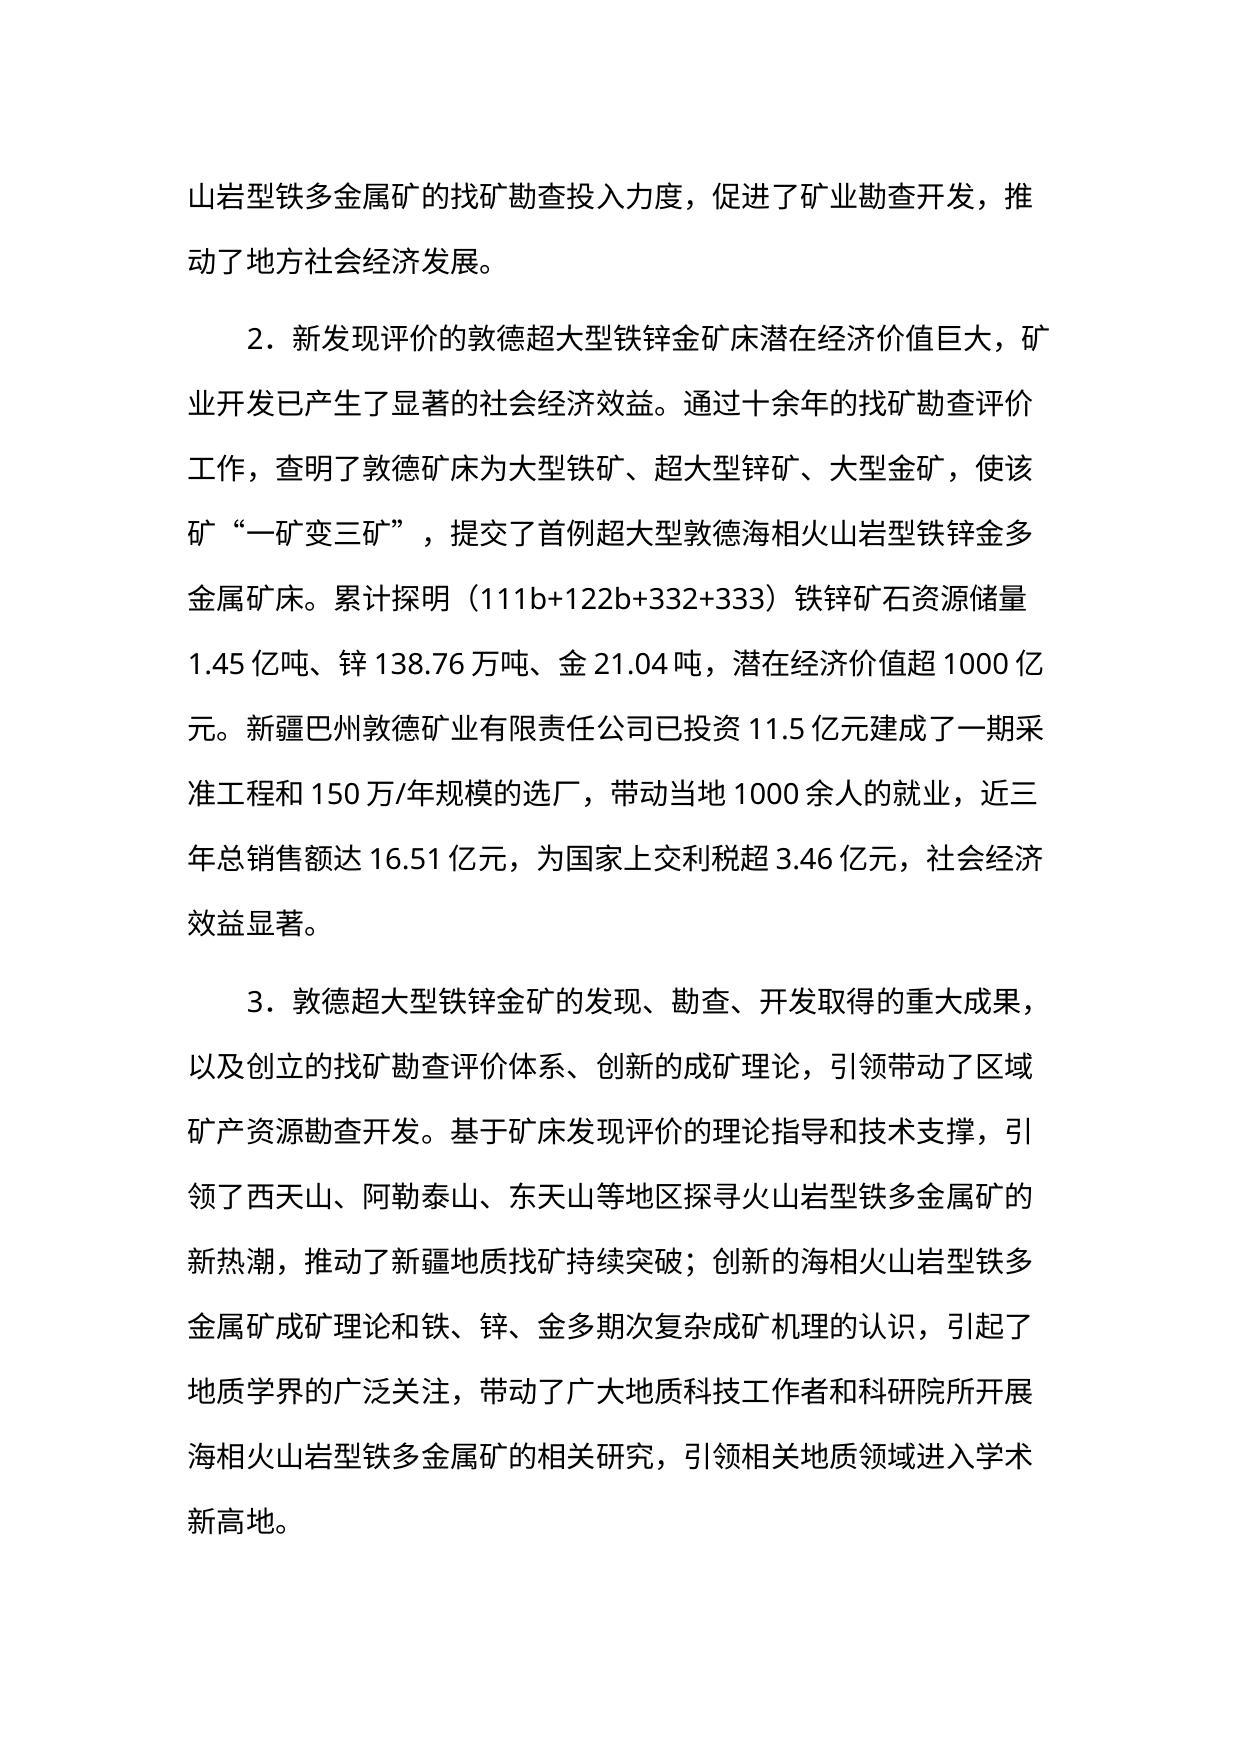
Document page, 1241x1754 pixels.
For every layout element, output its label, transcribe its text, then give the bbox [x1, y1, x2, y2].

text 2．新发现评价的敦德超大型铁锌金矿床潜在经济价值巨大，矿业开发已产生了显著的社会经济效益。通过十余年的找矿勘查评价工作，查明了敦德矿床为大型铁矿、超大型锌矿、大型金矿，使该矿“一矿变三矿”，提交了首例超大型敦德海相火山岩型铁锌金多金属矿床。累计探明（111b+122b+332+333）铁锌矿石资源储量1.45亿吨、锌138.76万吨、金21.04吨，潜在经济价值超1000亿元。新疆巴州敦德矿业有限责任公司已投资11.5亿元建成了一期采准工程和150万/年规模的选厂，带动当地1000余人的就业，近三年总销售额达16.51亿元，为国家上交利税超3.46亿元，社会经济效益显著。 [187, 304, 1053, 954]
text 3．敦德超大型铁锌金矿的发现、勘查、开发取得的重大成果，以及创立的找矿勘查评价体系、创新的成矿理论，引领带动了区域矿产资源勘查开发。基于矿床发现评价的理论指导和技术支撑，引领了西天山、阿勒泰山、东天山等地区探寻火山岩型铁多金属矿的新热潮，推动了新疆地质找矿持续突破；创新的海相火山岩型铁多金属矿成矿理论和铁、锌、金多期次复杂成矿机理的认识，引起了地质学界的广泛关注，带动了广大地质科技工作者和科研院所开展海相火山岩型铁多金属矿的相关研究，引领相关地质领域进入学术新高地。 [187, 967, 1053, 1552]
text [187, 162, 1053, 292]
